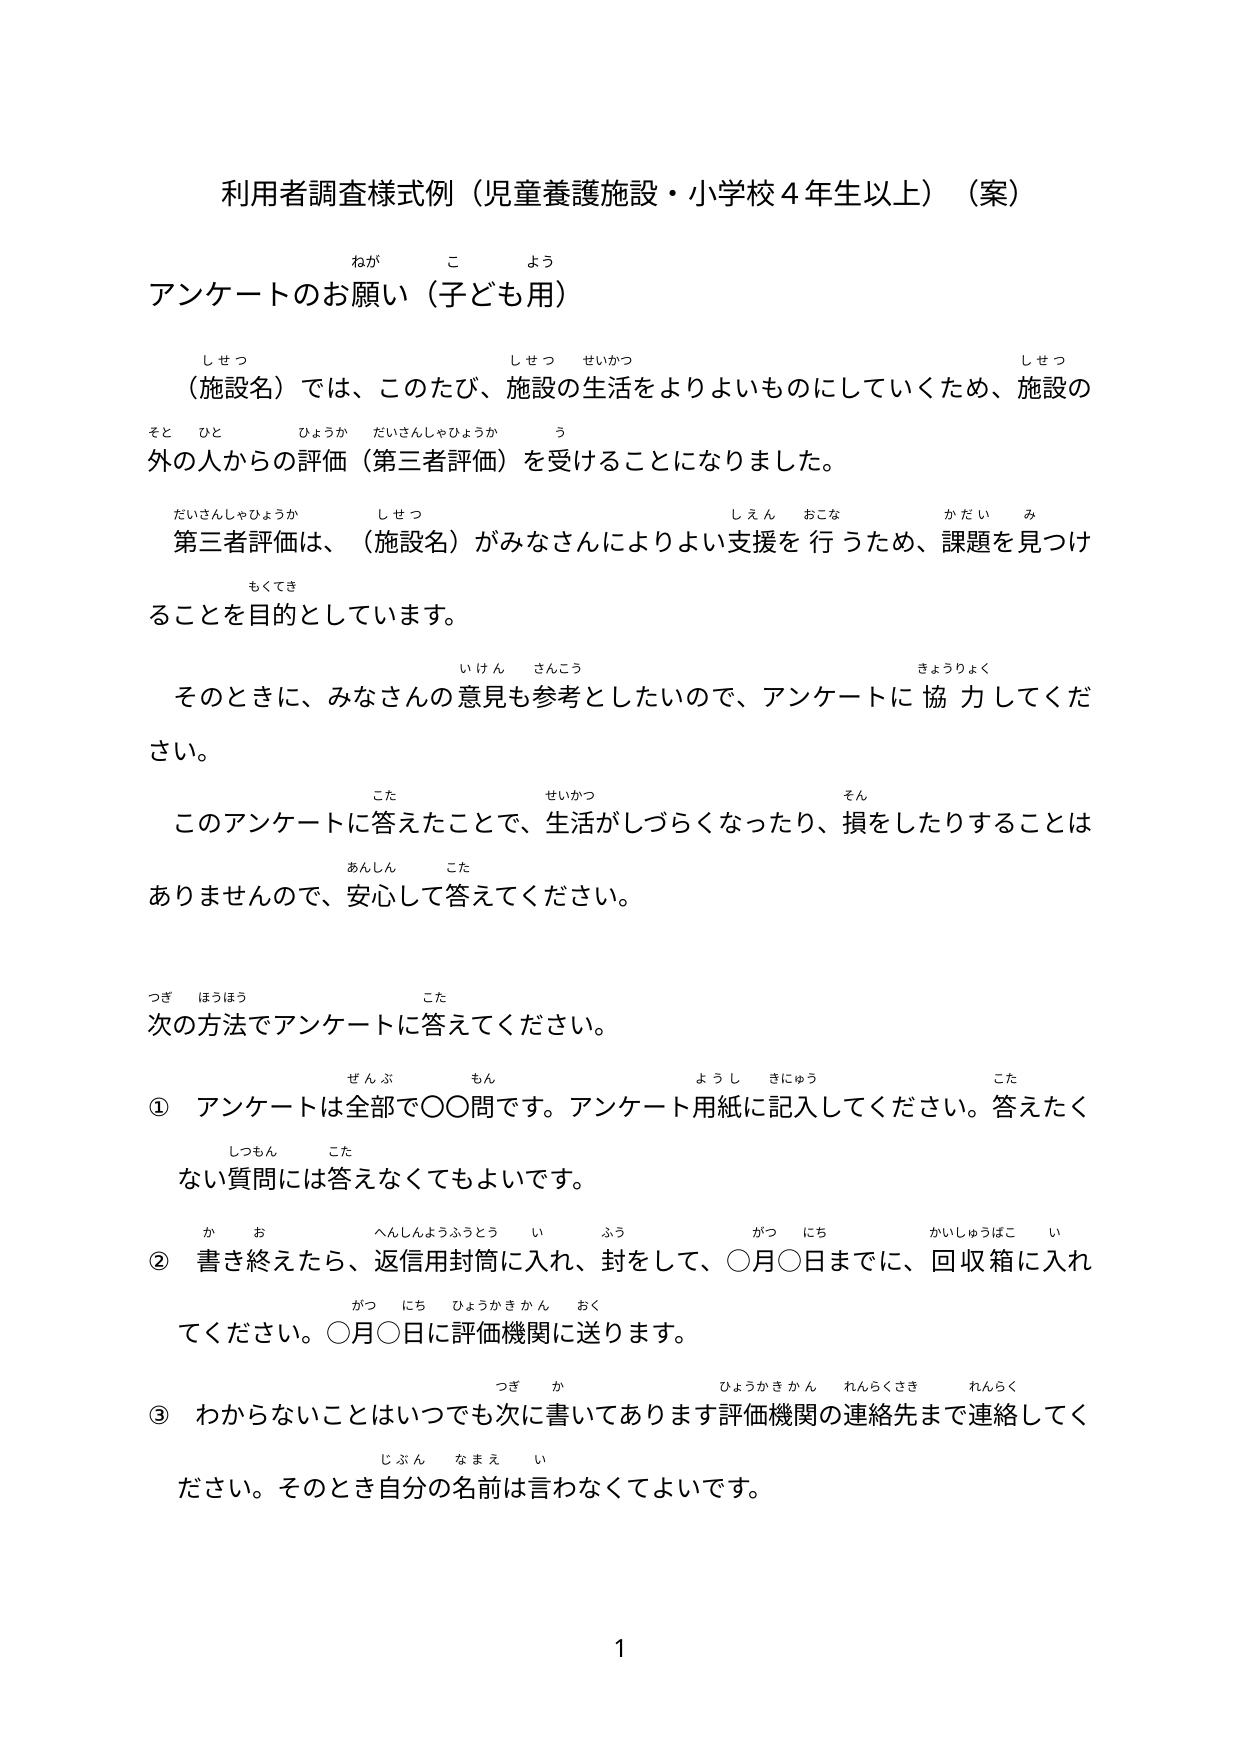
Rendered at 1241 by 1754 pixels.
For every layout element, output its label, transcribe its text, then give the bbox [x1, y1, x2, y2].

text そのときに、みなさんのもとしたいので、アンケートにしてください。 [148, 659, 1092, 768]
text のでアンケートにえてください。 [148, 988, 1092, 1042]
text アンケートのおい（ども） [148, 245, 1092, 319]
text このアンケートにえたことで、がしづらくなったり、をしたりすることはありませんので、してえてください。 [148, 786, 1092, 913]
text ③ わからないことはいつでもにいてありますのまでしてください。そのときのはわなくてよいです。 [148, 1377, 1092, 1504]
text は、（名）がみなさんによりよいをうため、をつけることをとしています。 [148, 505, 1092, 632]
text ① アンケートはで〇〇です。アンケートにしてください。えたくないにはえなくてもよいです。 [148, 1069, 1092, 1196]
text 利用者調査様式例（児童養護施設・小学校４年生以上）（案） [148, 152, 1092, 226]
text （名）では、このたび、のをよりよいものにしていくため、ののからの（）をけることになりました。 [148, 351, 1092, 478]
text ② きえたら、にれ、をして、○○までに、にれてください。○○ににります。 [148, 1223, 1092, 1350]
